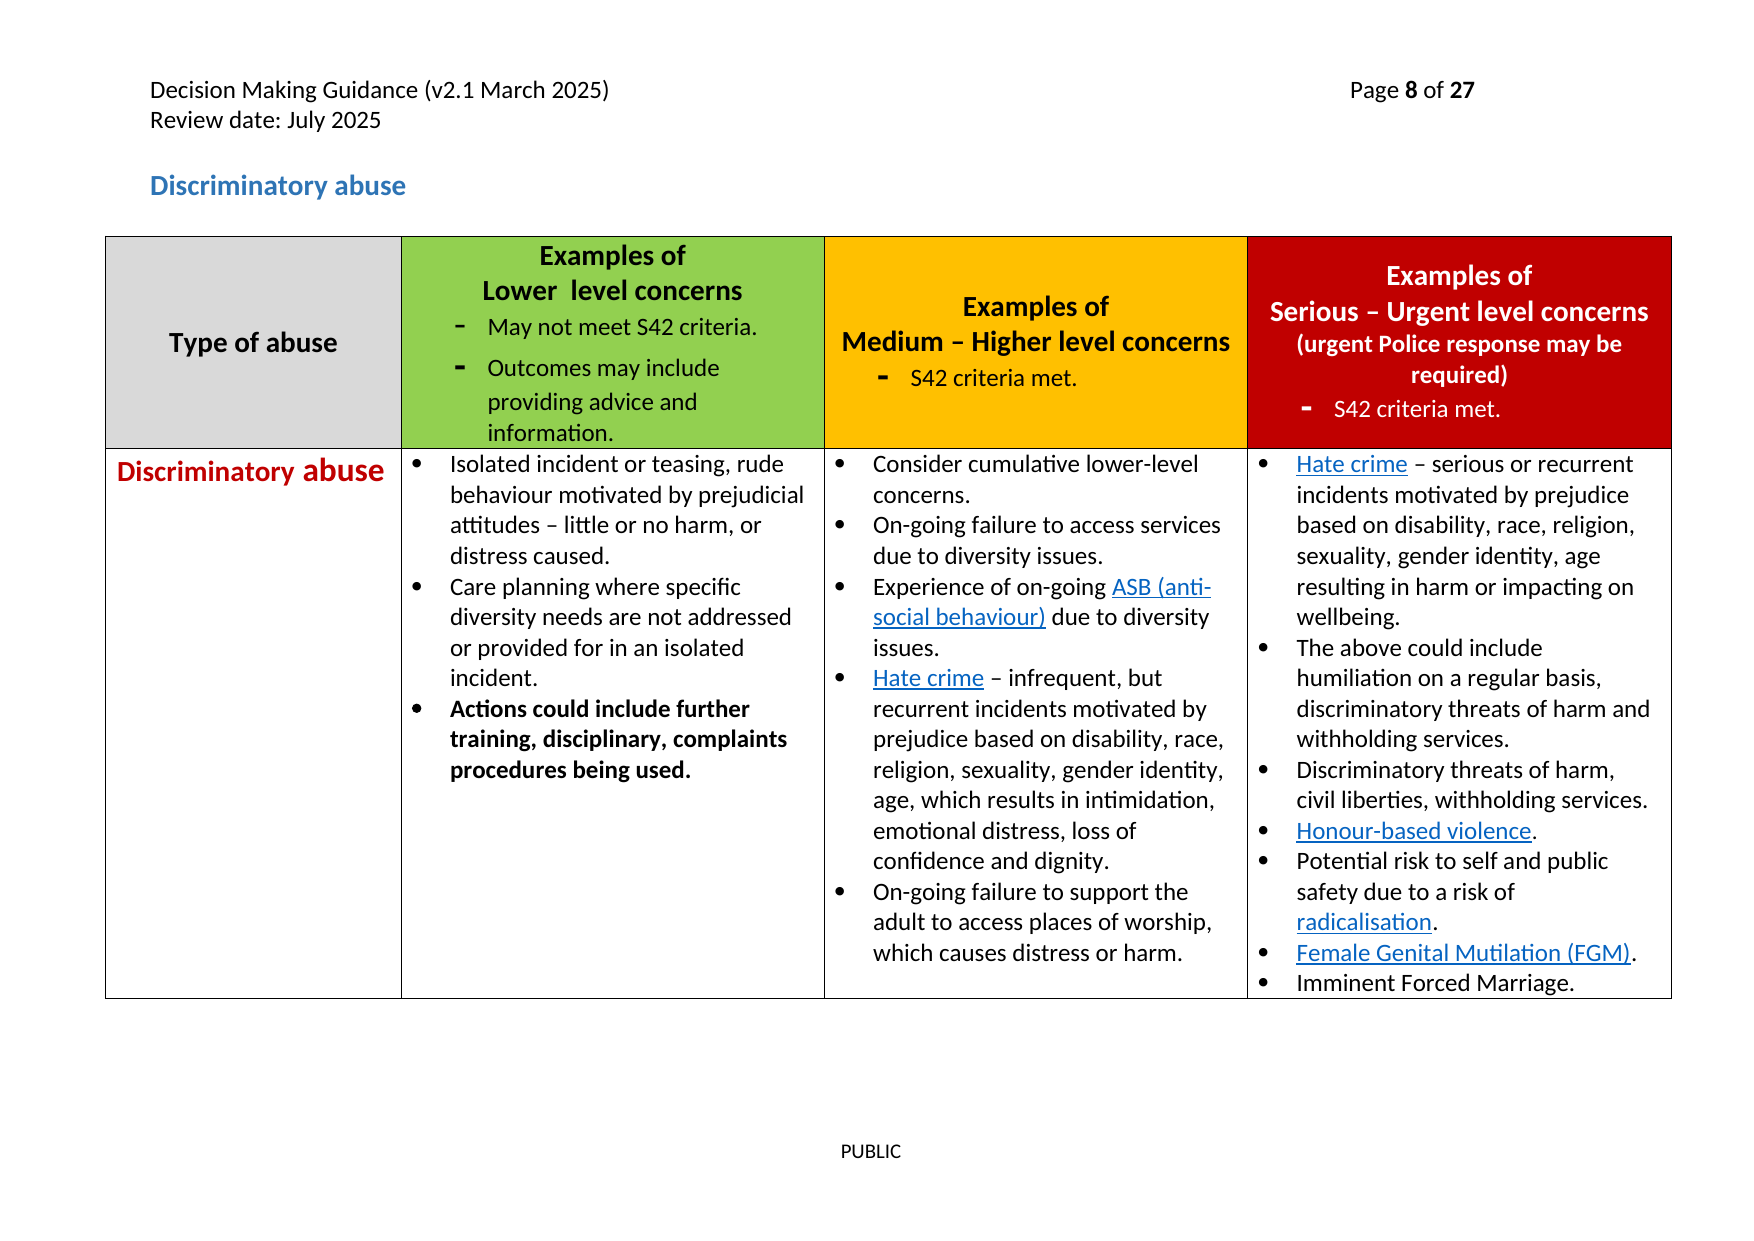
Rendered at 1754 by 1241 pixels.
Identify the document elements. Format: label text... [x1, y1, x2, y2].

subtitle Discriminatory abuse [150, 167, 1604, 203]
table_header Examples of Medium – Higher level concerns S42 criteria met. [825, 237, 1247, 448]
table_header Examples of Serious – Urgent level concerns (urgent Police response may be required) S42 criteria met. [1248, 237, 1671, 448]
table_cell Consider cumulative lower-level concerns. On-going failure to access services due to diversity issues. Experience of on-going ASB (anti-social behaviour) due to diversity issues. Hate crime – infrequent, but recurrent incidents motivated by prejudice based on disability, race, religion, sexuality, gender identity, age, which results in intimidation, emotional distress, loss of confidence and dignity. On-going failure to support the adult to access places of worship, which causes distress or harm. [825, 449, 1247, 998]
table_cell Isolated incident or teasing, rude behaviour motivated by prejudicial attitudes – little or no harm, or distress caused. Care planning where specific diversity needs are not addressed or provided for in an isolated incident. Actions could include further training, disciplinary, complaints procedures being used. [402, 449, 824, 998]
table_cell Discriminatory abuse [106, 449, 401, 998]
table_cell Hate crime – serious or recurrent incidents motivated by prejudice based on disability, race, religion, sexuality, gender identity, age resulting in harm or impacting on wellbeing. The above could include humiliation on a regular basis, discriminatory threats of harm and withholding services. Discriminatory threats of harm, civil liberties, withholding services. Honour-based violence. Potential risk to self and public safety due to a risk of radicalisation. Female Genital Mutilation (FGM). Imminent Forced Marriage. [1248, 449, 1671, 998]
table_header Examples of Lower level concerns May not meet S42 criteria. Outcomes may include providing advice and information. [402, 237, 824, 448]
table_header Type of abuse [106, 237, 401, 448]
